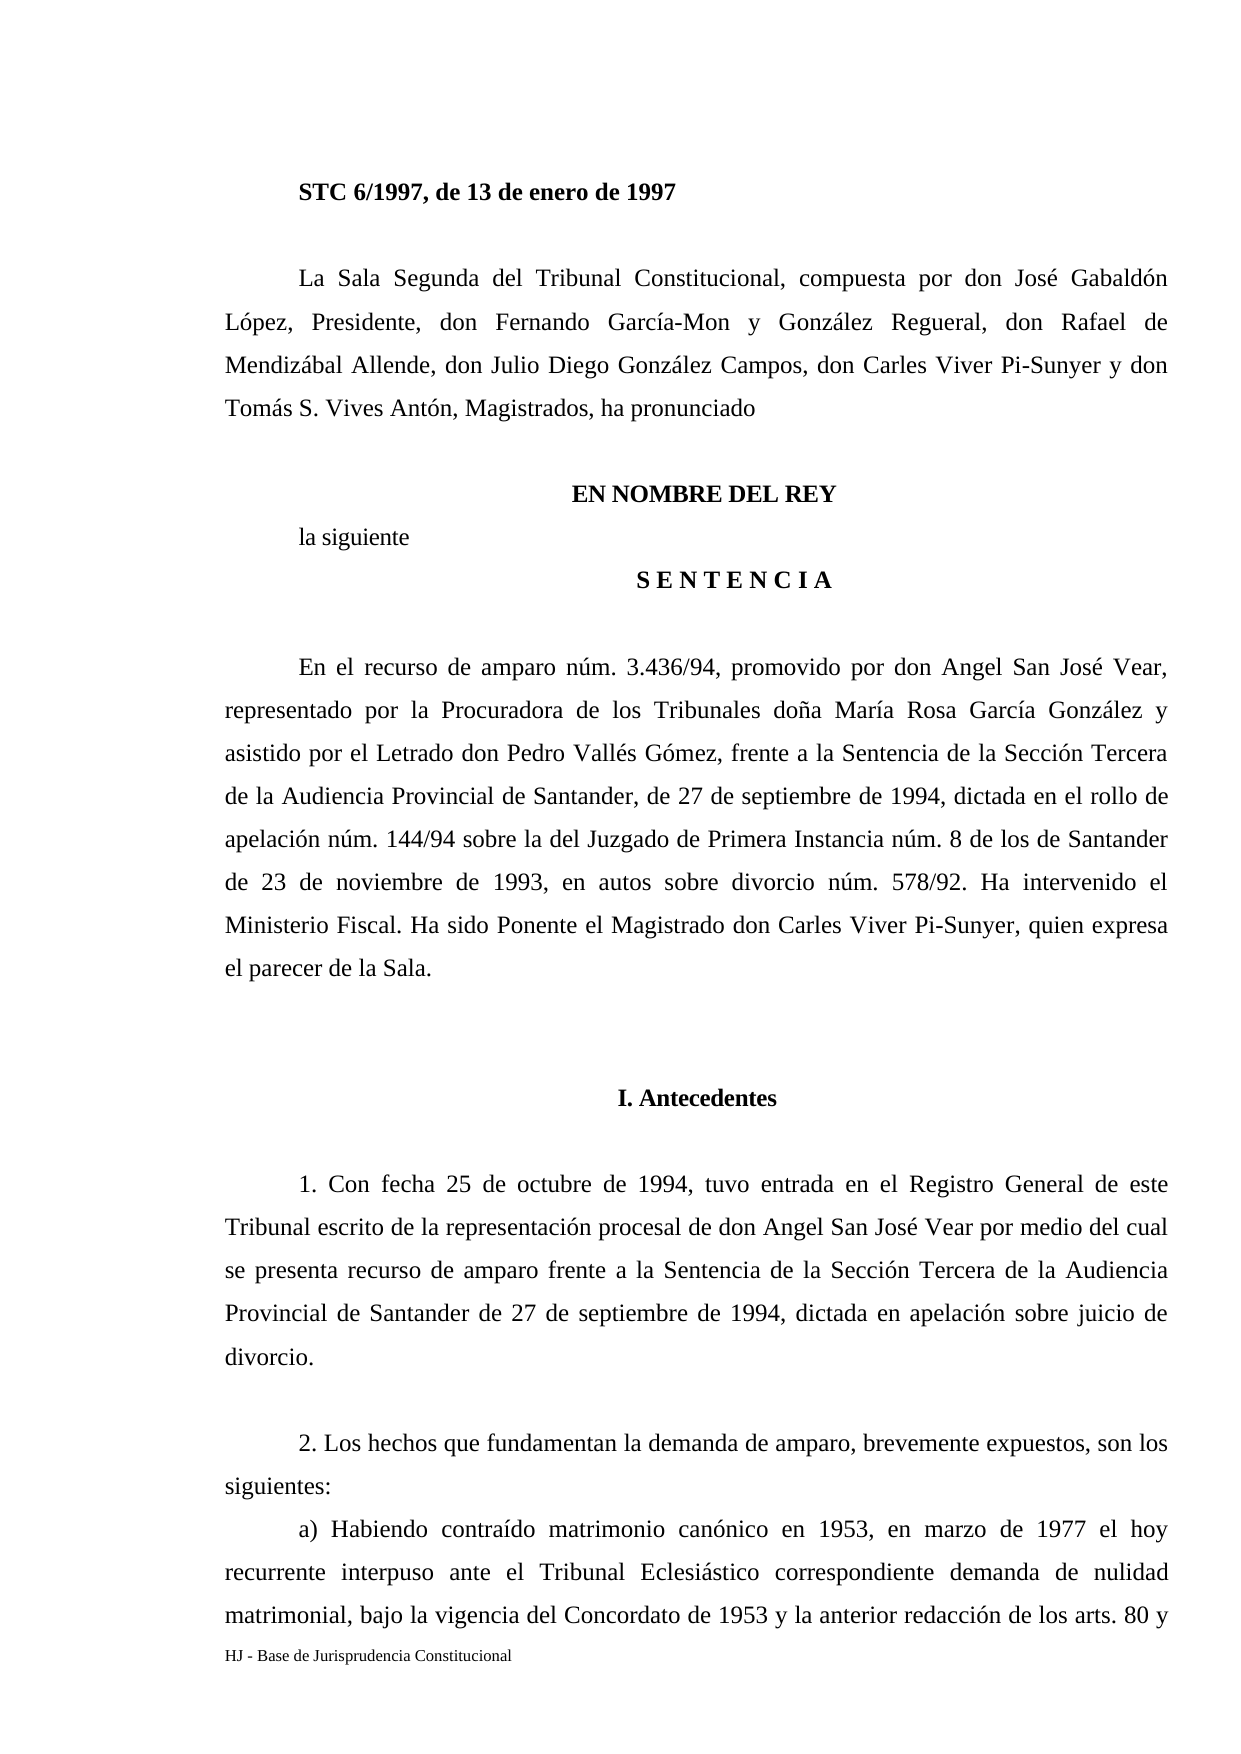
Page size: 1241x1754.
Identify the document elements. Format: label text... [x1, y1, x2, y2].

text I. Antecedentes [224, 1083, 1169, 1112]
text S E N T E N C I A [224, 565, 1169, 594]
text 2. Los hechos que fundamentan la demanda de amparo, brevemente expuestos, son los siguientes: [224, 1428, 1169, 1500]
text EN NOMBRE DEL REY [224, 479, 1110, 508]
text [224, 1514, 1169, 1629]
text STC 6/1997, de 13 de enero de 1997 [224, 177, 1169, 206]
text En el recurso de amparo núm. 3.436/94, promovido por don Angel San José Vear, representado por la Procuradora de los Tribunales doña María Rosa García González y asistido por el Letrado don Pedro Vallés Gómez, frente a la Sentencia de la Sección Tercera de la Audiencia Provincial de Santander, de 27 de septiembre de 1994, dictada en el rollo de apelación núm. 144/94 sobre la del Juzgado de Primera Instancia núm. 8 de los de Santander de 23 de noviembre de 1993, en autos sobre divorcio núm. 578/92. Ha intervenido el Ministerio Fiscal. Ha sido Ponente el Magistrado don Carles Viver Pi-Sunyer, quien expresa el parecer de la Sala. [224, 652, 1169, 982]
text 1. Con fecha 25 de octubre de 1994, tuvo entrada en el Registro General de este Tribunal escrito de la representación procesal de don Angel San José Vear por medio del cual se presenta recurso de amparo frente a la Sentencia de la Sección Tercera de la Audiencia Provincial de Santander de 27 de septiembre de 1994, dictada en apelación sobre juicio de divorcio. [224, 1169, 1169, 1370]
text la siguiente [224, 522, 1110, 551]
text La Sala Segunda del Tribunal Constitucional, compuesta por don José Gabaldón López, Presidente, don Fernando García-Mon y González Regueral, don Rafael de Mendizábal Allende, don Julio Diego González Campos, don Carles Viver Pi-Sunyer y don Tomás S. Vives Antón, Magistrados, ha pronunciado [224, 263, 1169, 422]
